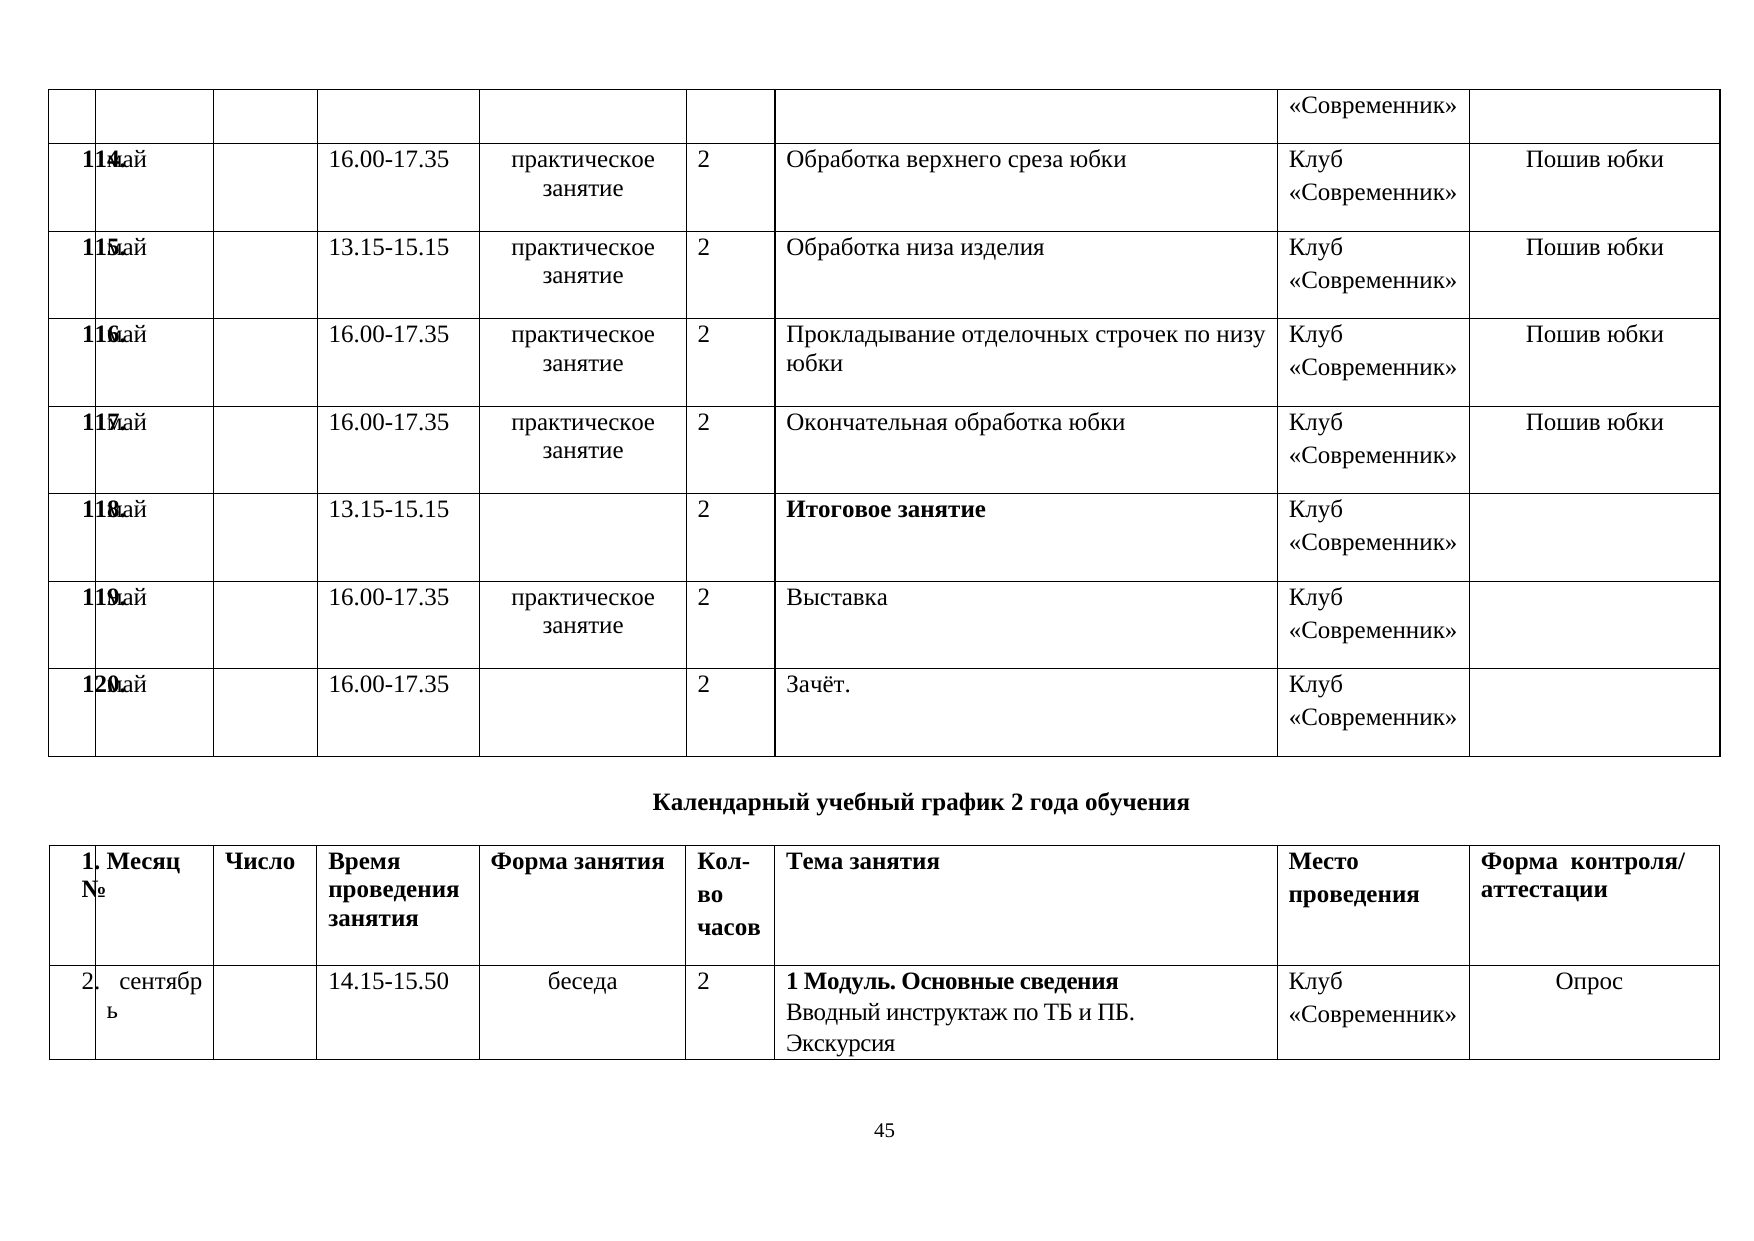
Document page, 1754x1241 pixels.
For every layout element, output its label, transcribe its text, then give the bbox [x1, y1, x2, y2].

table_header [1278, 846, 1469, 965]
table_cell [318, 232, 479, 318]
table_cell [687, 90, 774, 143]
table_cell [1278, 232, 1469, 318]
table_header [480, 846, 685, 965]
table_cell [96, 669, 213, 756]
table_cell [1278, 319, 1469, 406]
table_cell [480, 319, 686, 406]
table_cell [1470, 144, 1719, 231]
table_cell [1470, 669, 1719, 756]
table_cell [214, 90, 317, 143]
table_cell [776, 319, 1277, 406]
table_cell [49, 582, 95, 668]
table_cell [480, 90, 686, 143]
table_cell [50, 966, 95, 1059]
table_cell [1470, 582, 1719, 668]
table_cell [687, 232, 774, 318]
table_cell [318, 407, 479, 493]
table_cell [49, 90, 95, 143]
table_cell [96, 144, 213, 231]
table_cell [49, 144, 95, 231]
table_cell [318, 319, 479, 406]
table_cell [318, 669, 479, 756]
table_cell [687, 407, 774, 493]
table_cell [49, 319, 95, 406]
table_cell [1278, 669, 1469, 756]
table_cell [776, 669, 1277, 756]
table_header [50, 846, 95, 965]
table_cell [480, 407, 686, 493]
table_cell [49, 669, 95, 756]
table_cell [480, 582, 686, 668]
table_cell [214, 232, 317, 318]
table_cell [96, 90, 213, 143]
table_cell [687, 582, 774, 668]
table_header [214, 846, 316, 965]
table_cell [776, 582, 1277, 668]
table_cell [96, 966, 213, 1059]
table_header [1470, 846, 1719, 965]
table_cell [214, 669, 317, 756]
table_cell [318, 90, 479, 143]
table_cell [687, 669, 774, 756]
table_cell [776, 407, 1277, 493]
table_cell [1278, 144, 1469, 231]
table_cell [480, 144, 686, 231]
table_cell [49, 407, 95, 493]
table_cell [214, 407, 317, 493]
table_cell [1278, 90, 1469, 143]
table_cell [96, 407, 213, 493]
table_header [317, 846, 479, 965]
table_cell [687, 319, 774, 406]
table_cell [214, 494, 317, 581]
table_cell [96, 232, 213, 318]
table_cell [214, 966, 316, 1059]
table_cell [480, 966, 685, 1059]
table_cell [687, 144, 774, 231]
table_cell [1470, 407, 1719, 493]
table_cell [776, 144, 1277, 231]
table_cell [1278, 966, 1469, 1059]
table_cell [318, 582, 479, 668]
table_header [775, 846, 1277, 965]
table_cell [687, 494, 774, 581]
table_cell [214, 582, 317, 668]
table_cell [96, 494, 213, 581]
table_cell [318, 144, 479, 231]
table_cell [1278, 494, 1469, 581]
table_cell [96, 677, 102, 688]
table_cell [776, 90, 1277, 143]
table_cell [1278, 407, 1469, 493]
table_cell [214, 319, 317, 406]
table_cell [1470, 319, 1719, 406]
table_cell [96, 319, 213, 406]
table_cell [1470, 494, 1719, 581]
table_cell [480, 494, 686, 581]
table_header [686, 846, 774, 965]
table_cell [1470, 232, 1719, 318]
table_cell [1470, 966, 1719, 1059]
text Календарный учебный график 2 года обучения [74, 787, 1695, 816]
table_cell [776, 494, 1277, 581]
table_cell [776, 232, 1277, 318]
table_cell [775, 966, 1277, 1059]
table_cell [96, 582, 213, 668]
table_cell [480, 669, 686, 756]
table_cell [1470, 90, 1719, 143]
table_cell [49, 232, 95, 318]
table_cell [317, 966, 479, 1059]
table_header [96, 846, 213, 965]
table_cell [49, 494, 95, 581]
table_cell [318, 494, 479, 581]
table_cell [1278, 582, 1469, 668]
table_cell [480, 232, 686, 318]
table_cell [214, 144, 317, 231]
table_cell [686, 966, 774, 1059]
